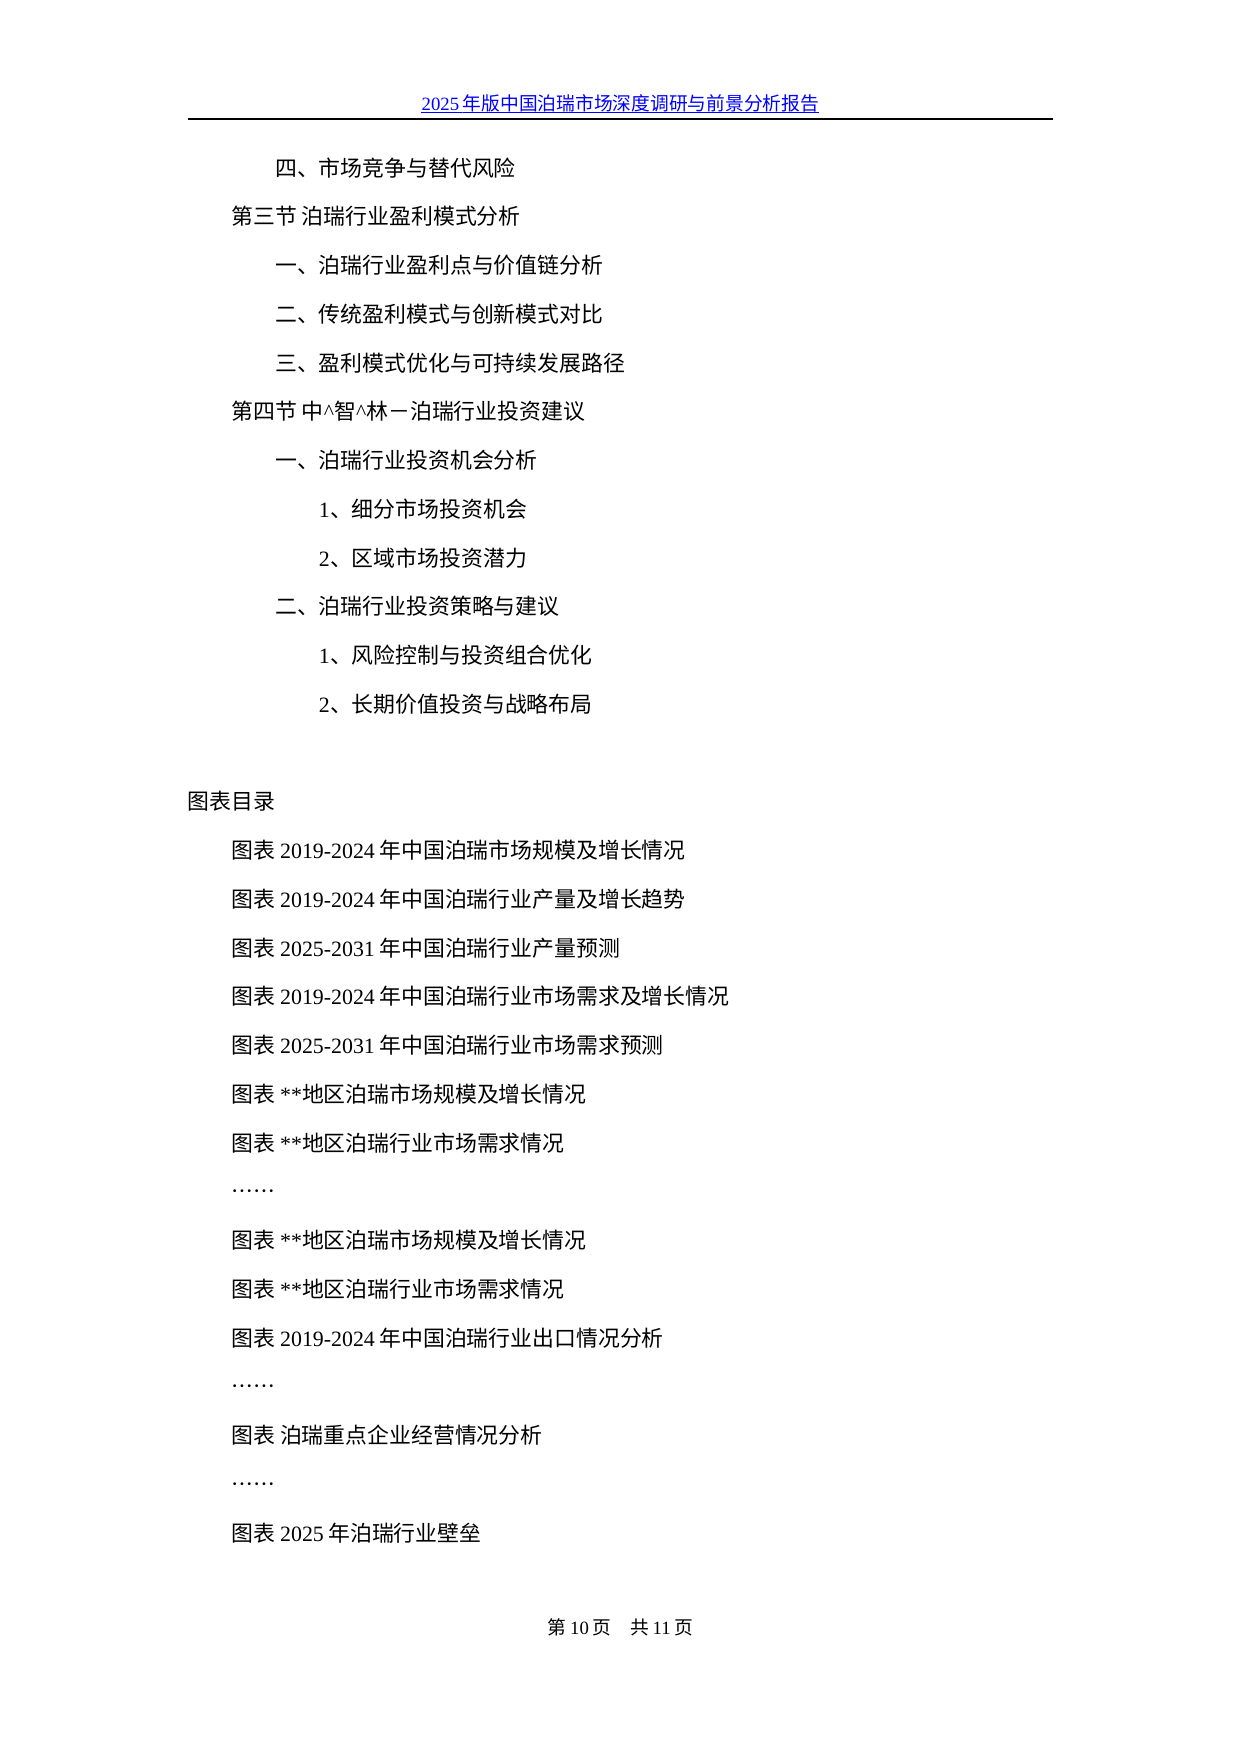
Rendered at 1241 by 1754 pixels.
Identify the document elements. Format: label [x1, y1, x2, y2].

text [187, 150, 1053, 1548]
